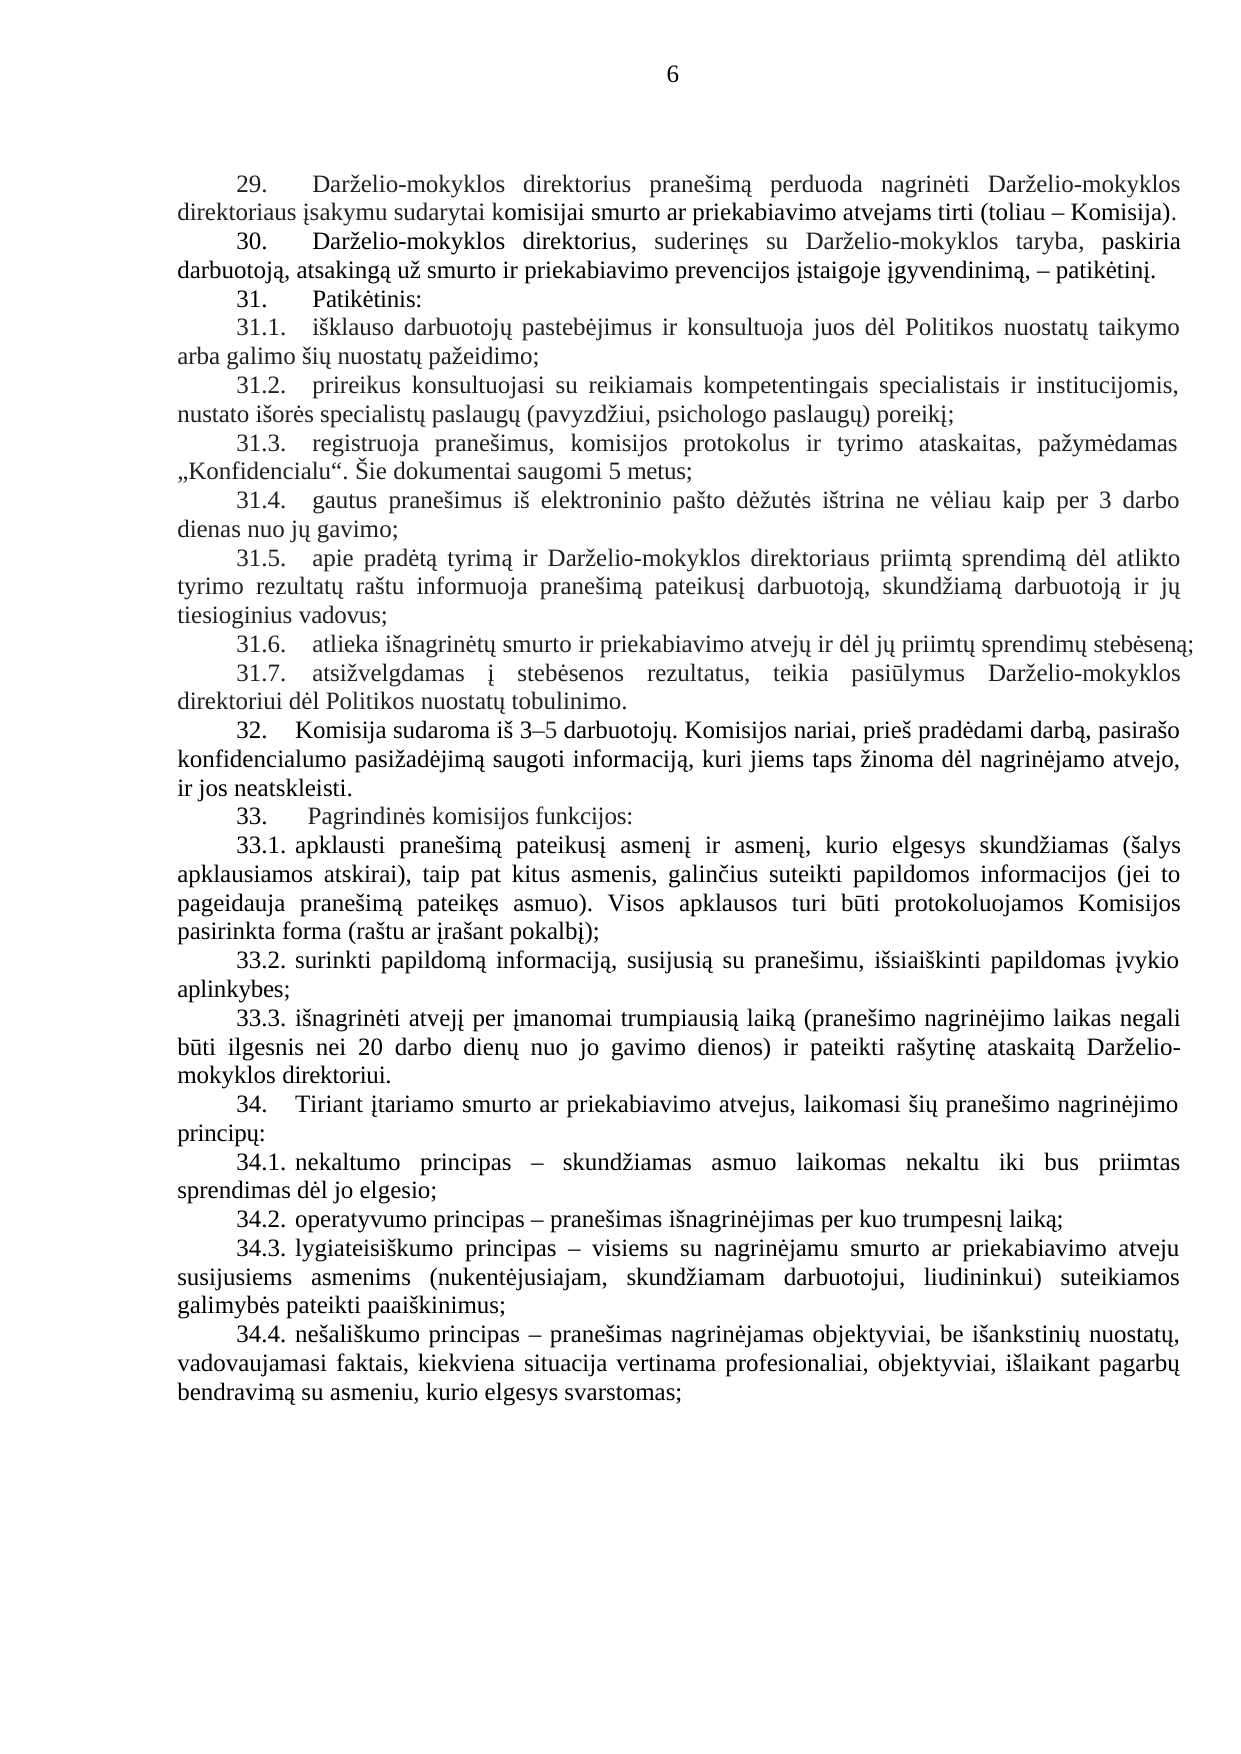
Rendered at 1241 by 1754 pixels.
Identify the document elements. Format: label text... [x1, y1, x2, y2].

list lygiateisiškumo principas – visiems su nagrinėjamu smurto ar priekabiavimo atveju susijusiems asmenims (nukentėjusiajam, skundžiamam darbuotojui, liudininkui) suteikiamos galimybės pateikti paaiškinimus; [177, 1233, 1180, 1319]
list operatyvumo principas – pranešimas išnagrinėjimas per kuo trumpesnį laiką; [236, 1204, 1211, 1233]
list gautus pranešimus iš elektroninio pašto dėžutės ištrina ne vėliau kaip per 3 darbo dienas nuo jų gavimo; [177, 485, 1180, 543]
list apklausti pranešimą pateikusį asmenį ir asmenį, kurio elgesys skundžiamas (šalys apklausiamos atskirai), taip pat kitus asmenis, galinčius suteikti papildomos informacijos (jei to pageidauja pranešimą pateikęs asmuo). Visos apklausos turi būti protokoluojamos Komisijos pasirinkta forma (raštu ar įrašant pokalbį); [177, 830, 1182, 945]
list nekaltumo principas – skundžiamas asmuo laikomas nekaltu iki bus priimtas sprendimas dėl jo elgesio; [177, 1147, 1180, 1204]
list apie pradėtą tyrimą ir Darželio-mokyklos direktoriaus priimtą sprendimą dėl atlikto tyrimo rezultatų raštu informuoja pranešimą pateikusį darbuotoją, skundžiamą darbuotoją ir jų tiesioginius vadovus; [177, 543, 1181, 629]
text „Konfidencialu“. Šie dokumentai saugomi 5 metus; [177, 456, 1211, 485]
list atlieka išnagrinėtų smurto ir priekabiavimo atvejų ir dėl jų priimtų sprendimų stebėseną; [236, 629, 1211, 658]
list Komisija sudaroma iš 3–5 darbuotojų. Komisijos nariai, prieš pradėdami darbą, pasirašo konfidencialumo pasižadėjimą saugoti informaciją, kuri jiems taps žinoma dėl nagrinėjamo atvejo, ir jos neatskleisti. [177, 715, 1181, 801]
list nešališkumo principas – pranešimas nagrinėjamas objektyviai, be išankstinių nuostatų, vadovaujamasi faktais, kiekviena situacija vertinama profesionaliai, objektyviai, išlaikant pagarbų bendravimą su asmeniu, kurio elgesys svarstomas; [177, 1319, 1181, 1405]
list išklauso darbuotojų pastebėjimus ir konsultuoja juos dėl Politikos nuostatų taikymo arba galimo šių nuostatų pažeidimo; [177, 312, 1180, 370]
list prireikus konsultuojasi su reikiamais kompetentingais specialistais ir institucijomis, nustato išorės specialistų paslaugų (pavyzdžiui, psichologo paslaugų) poreikį; [177, 370, 1180, 427]
list Pagrindinės komisijos funkcijos: [236, 801, 1211, 830]
list išnagrinėti atvejį per įmanomai trumpiausią laiką (pranešimo nagrinėjimo laikas negali būti ilgesnis nei 20 darbo dienų nuo jo gavimo dienos) ir pateikti rašytinę ataskaitą Darželio-mokyklos direktoriui. [177, 1003, 1182, 1089]
list Patikėtinis: [236, 284, 1211, 312]
list Darželio-mokyklos direktorius pranešimą perduoda nagrinėti Darželio-mokyklos direktoriaus įsakymu sudarytai komisijai smurto ar priekabiavimo atvejams tirti (toliau – Komisija). [177, 169, 1181, 226]
list surinkti papildomą informaciją, susijusią su pranešimu, išsiaiškinti papildomas įvykio aplinkybes; [177, 945, 1180, 1003]
list atsižvelgdamas į stebėsenos rezultatus, teikia pasiūlymus Darželio-mokyklos direktoriui dėl Politikos nuostatų tobulinimo. [177, 658, 1181, 715]
list registruoja pranešimus, komisijos protokolus ir tyrimo ataskaitas, pažymėdamas [236, 428, 1211, 456]
list Tiriant įtariamo smurto ar priekabiavimo atvejus, laikomasi šių pranešimo nagrinėjimo principų: [177, 1089, 1180, 1147]
list Darželio-mokyklos direktorius, suderinęs su Darželio-mokyklos taryba, paskiria darbuotoją, atsakingą už smurto ir priekabiavimo prevencijos įstaigoje įgyvendinimą, – patikėtinį. [177, 226, 1181, 284]
